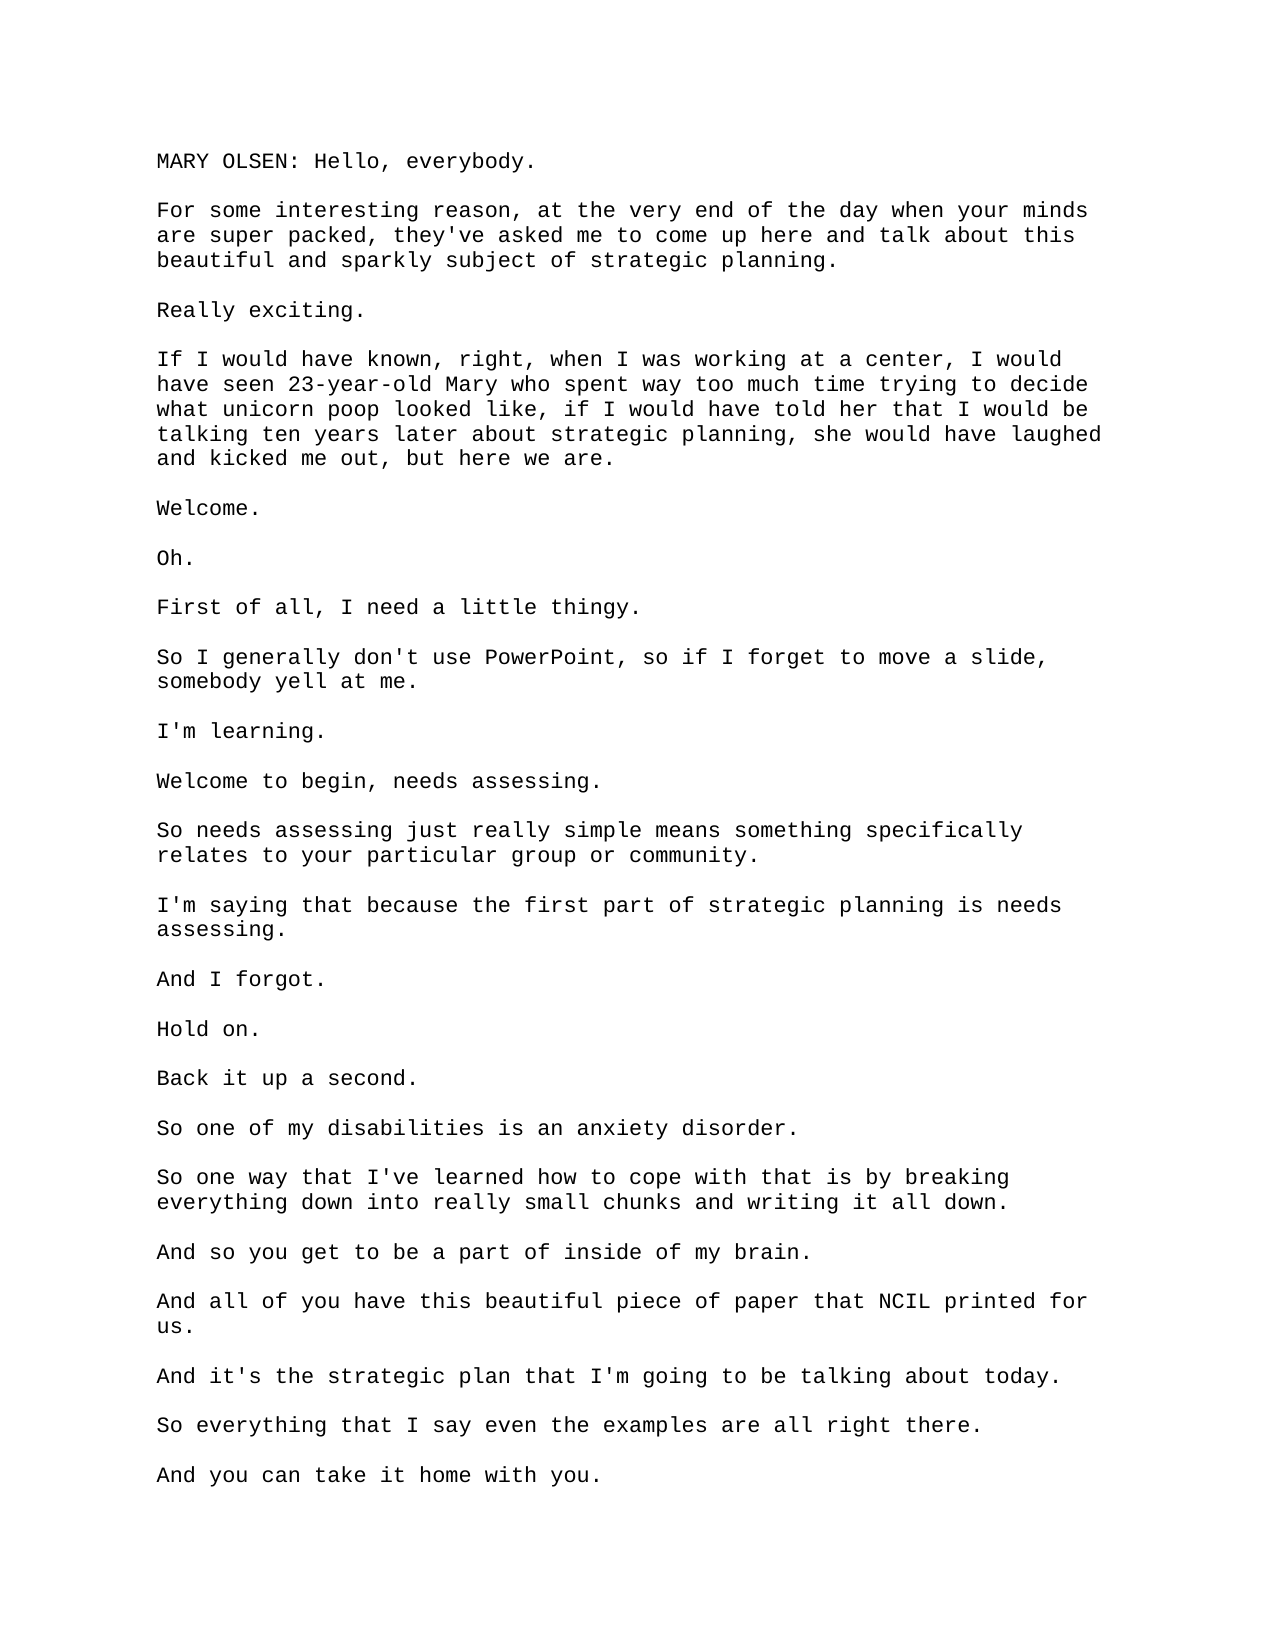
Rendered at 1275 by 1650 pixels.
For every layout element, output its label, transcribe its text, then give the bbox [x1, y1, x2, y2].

text Back it up a second. [156, 1067, 1118, 1092]
text If I would have known, right, when I was working at a center, I would have seen 23-year-old Mary who spent way too much time trying to decide what unicorn poop looked like, if I would have told her that I would be talking ten years later about strategic planning, she would have laughed and kicked me out, but here we are. [156, 348, 1118, 472]
text Welcome to begin, needs assessing. [156, 770, 1118, 794]
text I'm learning. [156, 720, 1118, 745]
text Oh. [156, 547, 1118, 571]
text MARY OLSEN: Hello, everybody. [156, 150, 1118, 175]
text For some interesting reason, at the very end of the day when your minds are super packed, they've asked me to come up here and talk about this beautiful and sparkly subject of strategic planning. [156, 199, 1118, 274]
text I'm saying that because the first part of strategic planning is needs assessing. [156, 894, 1118, 943]
text Really exciting. [156, 299, 1118, 323]
text So everything that I say even the examples are all right there. [156, 1414, 1118, 1439]
text So one of my disabilities is an anxiety disorder. [156, 1117, 1118, 1142]
text So one way that I've learned how to cope with that is by breaking everything down into really small chunks and writing it all down. [156, 1166, 1118, 1216]
text Welcome. [156, 497, 1118, 522]
text Hold on. [156, 1018, 1118, 1042]
text And all of you have this beautiful piece of paper that NCIL printed for us. [156, 1290, 1118, 1340]
text So I generally don't use PowerPoint, so if I forget to move a slide, somebody yell at me. [156, 646, 1118, 695]
text So needs assessing just really simple means something specifically relates to your particular group or community. [156, 819, 1118, 869]
text And so you get to be a part of inside of my brain. [156, 1241, 1118, 1266]
text And I forgot. [156, 968, 1118, 993]
text First of all, I need a little thingy. [156, 596, 1118, 621]
text And you can take it home with you. [156, 1464, 1118, 1489]
text And it's the strategic plan that I'm going to be talking about today. [156, 1365, 1118, 1389]
